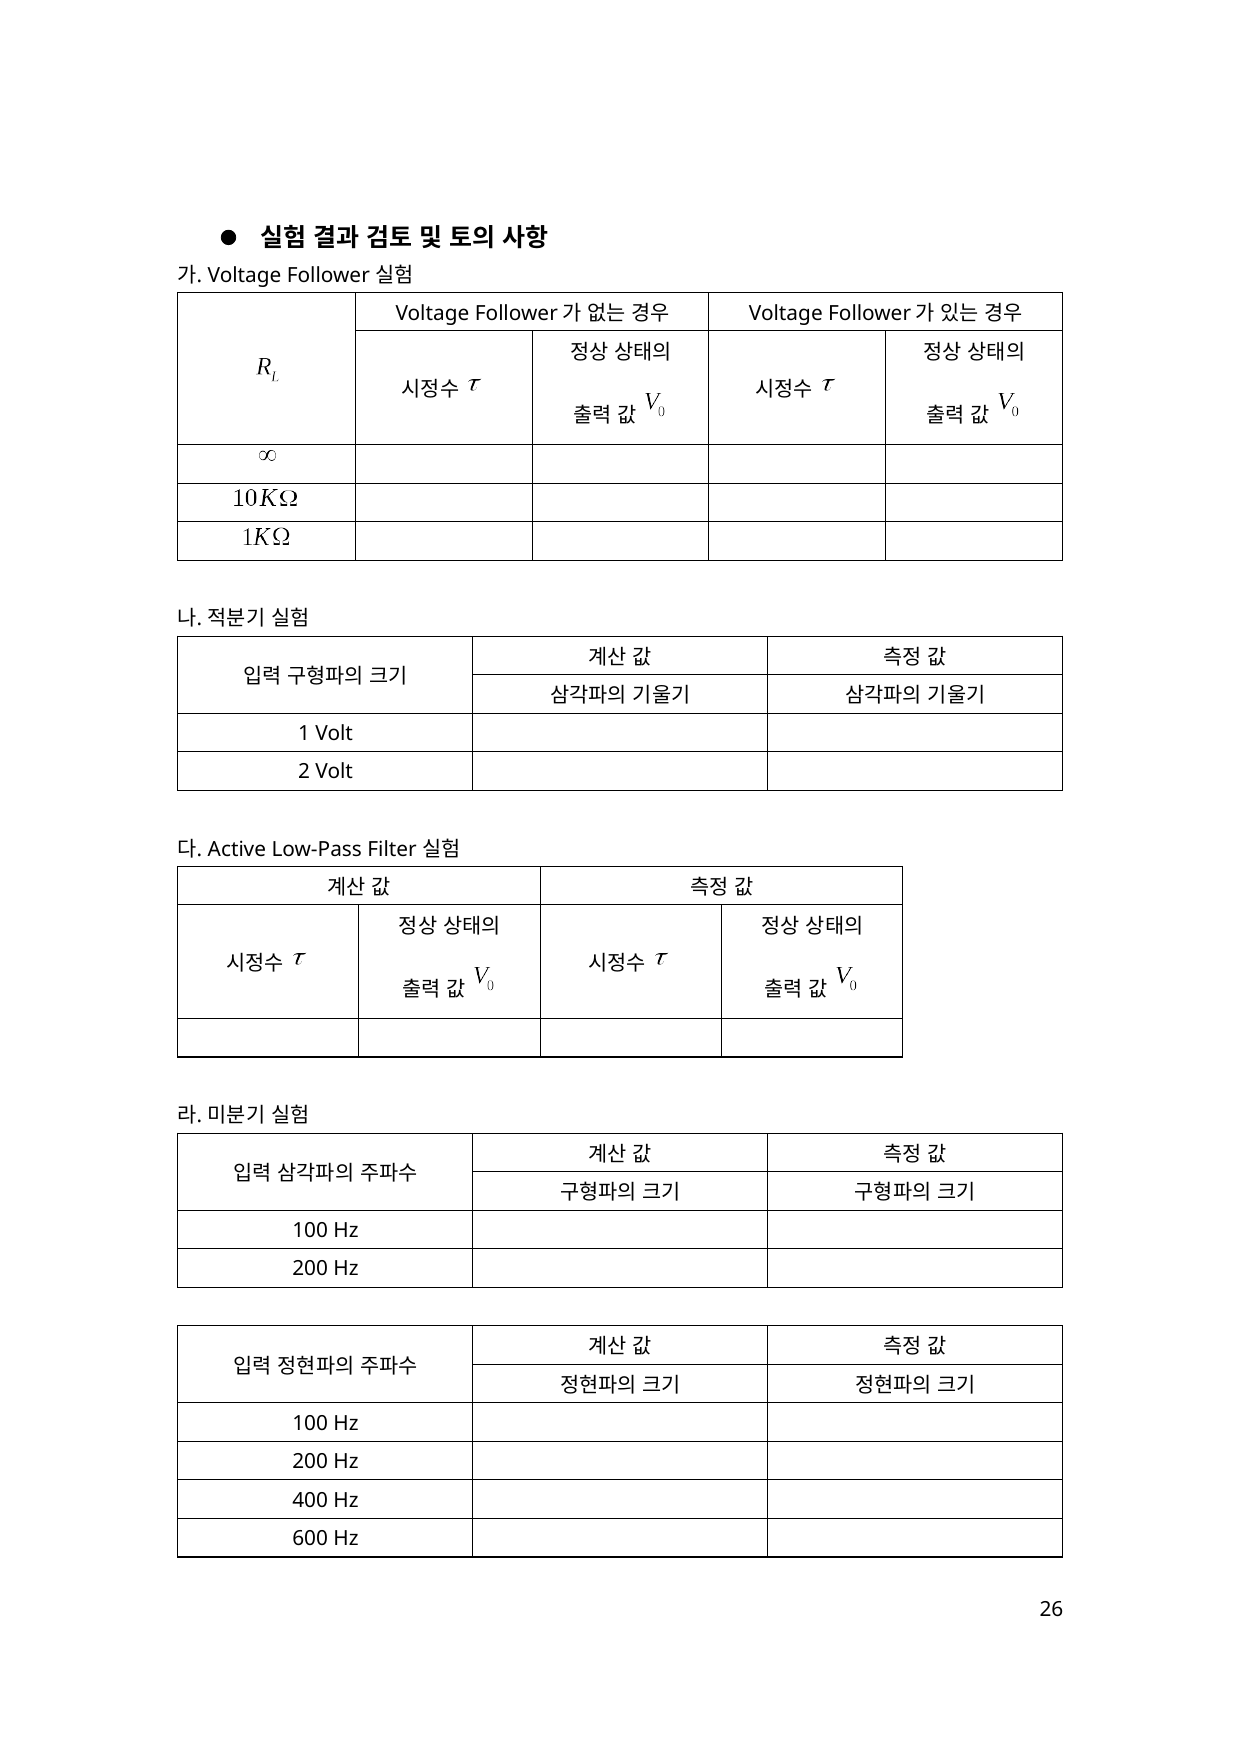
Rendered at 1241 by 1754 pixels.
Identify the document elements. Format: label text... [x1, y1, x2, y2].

table_cell [178, 905, 358, 1018]
table_cell [178, 1019, 358, 1056]
table_cell [473, 1403, 767, 1441]
table_cell [473, 1480, 767, 1518]
table_cell 2 Volt [178, 752, 472, 790]
table_cell 정현파의 크기 [768, 1365, 1062, 1402]
text 가. Voltage Follower 실험 [177, 254, 1063, 292]
table_header 계산 값 [178, 867, 540, 904]
text 나. 적분기 실험 [177, 598, 1063, 636]
table_header Voltage Follower가 없는 경우 [356, 293, 708, 330]
table_cell [356, 331, 532, 444]
table_header 측정 값 [768, 1134, 1062, 1171]
table_header 입력 구형파의 크기 [178, 637, 472, 713]
table_cell [178, 484, 355, 521]
table_cell [768, 1519, 1062, 1556]
table_cell [709, 484, 885, 521]
table_cell [473, 1211, 767, 1248]
table_cell 400 Hz [178, 1480, 472, 1518]
table_header 측정 값 [768, 1326, 1062, 1364]
table_cell [473, 1249, 767, 1287]
table_cell [768, 714, 1062, 751]
table_header 계산 값 [473, 637, 767, 674]
table_cell [768, 1480, 1062, 1518]
table_header 입력 정현파의 주파수 [178, 1326, 472, 1402]
table_cell [886, 484, 1062, 521]
table_header 입력 삼각파의 주파수 [178, 1134, 472, 1209]
table_cell 600 Hz [178, 1519, 472, 1556]
table_cell 200 Hz [178, 1249, 472, 1287]
table_cell [356, 484, 532, 521]
table_cell 100 Hz [178, 1403, 472, 1441]
table_cell [768, 1249, 1062, 1287]
table_cell [768, 1442, 1062, 1479]
table_cell [473, 752, 767, 790]
table_cell [356, 445, 532, 482]
table_cell [722, 1019, 902, 1056]
table_cell [178, 445, 355, 482]
table_cell [533, 522, 708, 559]
table_cell [356, 522, 532, 559]
table_cell 정현파의 크기 [473, 1365, 767, 1402]
table_header 측정 값 [541, 867, 902, 904]
table_cell [709, 522, 885, 559]
text 라. 미분기 실험 [177, 1095, 1063, 1132]
table_header 측정 값 [768, 637, 1062, 674]
table_header Voltage Follower가 있는 경우 [709, 293, 1062, 330]
table_cell [541, 905, 721, 1018]
table_cell [473, 714, 767, 751]
table_cell [533, 445, 708, 482]
table_cell 100 Hz [178, 1211, 472, 1248]
list 실험 결과 검토 및 토의 사항 [219, 217, 1063, 254]
table_cell [768, 1211, 1062, 1248]
table_cell 정상 상태의 출력 값 [533, 331, 708, 444]
table_cell 삼각파의 기울기 [768, 675, 1062, 713]
table_cell [359, 1019, 540, 1056]
table_cell [768, 752, 1062, 790]
table_cell 삼각파의 기울기 [473, 675, 767, 713]
table_cell 정상 상태의 출력 값 [886, 331, 1062, 444]
table_header [178, 293, 355, 444]
table_cell [768, 1403, 1062, 1441]
text 다. Active Low-Pass Filter 실험 [177, 828, 1063, 866]
table_cell [533, 484, 708, 521]
table_cell 정상 상태의 출력 값 [722, 905, 902, 1018]
table_header 계산 값 [473, 1134, 767, 1171]
table_cell 200 Hz [178, 1442, 472, 1479]
table_header 계산 값 [473, 1326, 767, 1364]
table_cell [473, 1519, 767, 1556]
table_cell 정상 상태의 출력 값 [359, 905, 540, 1018]
table_cell [886, 445, 1062, 482]
table_cell [473, 1442, 767, 1479]
table_cell [541, 1019, 721, 1056]
table_cell 구형파의 크기 [768, 1172, 1062, 1209]
table_cell 1 Volt [178, 714, 472, 751]
table_cell 구형파의 크기 [473, 1172, 767, 1209]
table_cell [709, 331, 885, 444]
table_cell [178, 522, 355, 559]
table_cell [886, 522, 1062, 559]
table_cell [709, 445, 885, 482]
